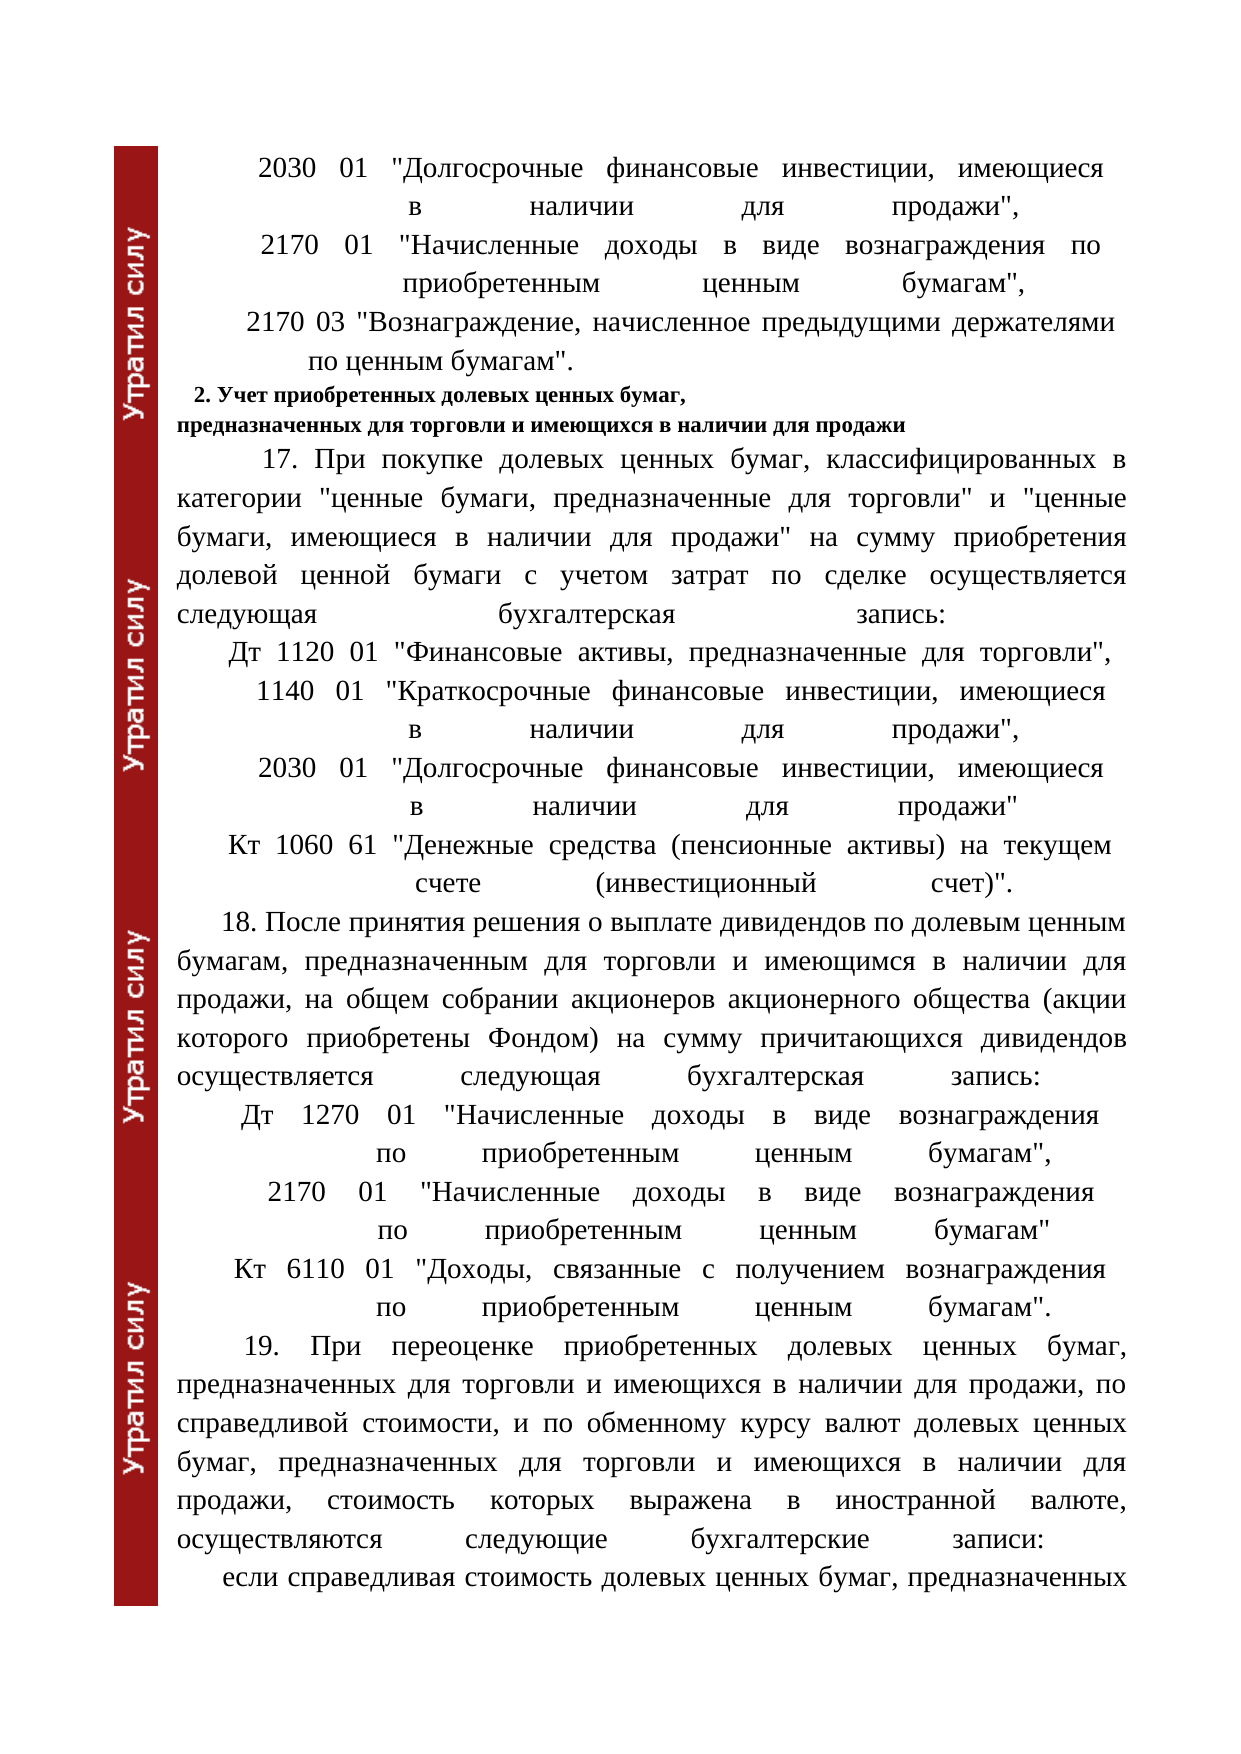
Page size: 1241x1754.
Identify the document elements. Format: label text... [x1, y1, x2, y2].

picture [114, 376, 158, 381]
picture [114, 146, 158, 150]
picture [114, 1593, 158, 1606]
text 2. Учет приобретенных долевых ценных бумаг, предназначенных для торговли и имеющихся в наличии для продажи [112, 381, 1128, 438]
picture [114, 438, 158, 442]
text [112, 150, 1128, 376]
